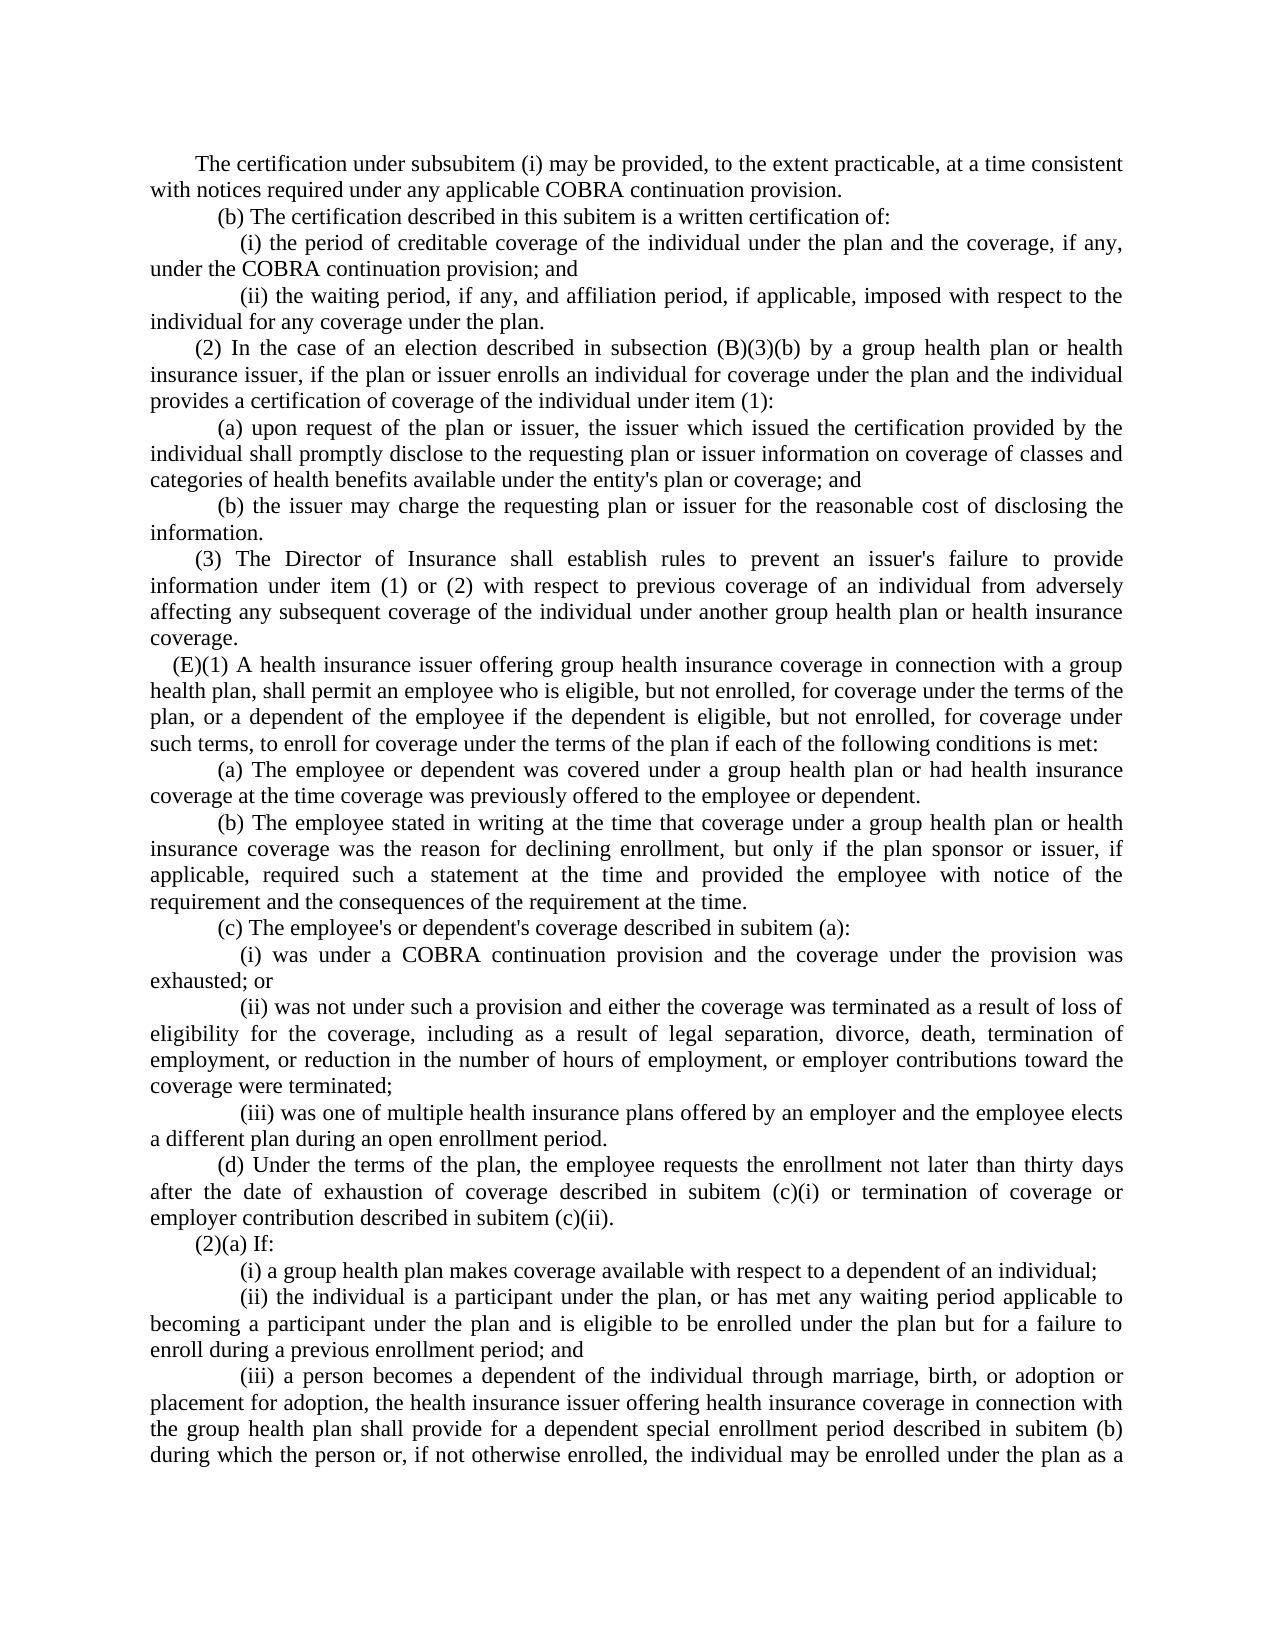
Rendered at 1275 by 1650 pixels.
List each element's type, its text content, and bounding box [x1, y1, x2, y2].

text (ii) the individual is a participant under the plan, or has met any waiting period applicable to becoming a participant under the plan and is eligible to be enrolled under the plan but for a failure to enroll during a previous enrollment period; and [150, 1283, 1125, 1362]
text (b) the issuer may charge the requesting plan or issuer for the reasonable cost of disclosing the information. [150, 493, 1125, 545]
text (ii) was not under such a provision and either the coverage was terminated as a result of loss of eligibility for the coverage, including as a result of legal separation, divorce, death, termination of employment, or reduction in the number of hours of employment, or employer contributions toward the coverage were terminated; [150, 993, 1125, 1099]
text (E)(1) A health insurance issuer offering group health insurance coverage in connection with a group health plan, shall permit an employee who is eligible, but not enrolled, for coverage under the terms of the plan, or a dependent of the employee if the dependent is eligible, but not enrolled, for coverage under such terms, to enroll for coverage under the terms of the plan if each of the following conditions is met: [150, 651, 1125, 756]
text (b) The certification described in this subitem is a written certification of: [150, 203, 1125, 229]
text (3) The Director of Insurance shall establish rules to prevent an issuer's failure to provide information under item (1) or (2) with respect to previous coverage of an individual from adversely affecting any subsequent coverage of the individual under another group health plan or health insurance coverage. [150, 545, 1125, 651]
text (ii) the waiting period, if any, and affiliation period, if applicable, imposed with respect to the individual for any coverage under the plan. [150, 282, 1125, 334]
text (iii) was one of multiple health insurance plans offered by an employer and the employee elects a different plan during an open enrollment period. [150, 1099, 1125, 1151]
text (a) The employee or dependent was covered under a group health plan or had health insurance coverage at the time coverage was previously offered to the employee or dependent. [150, 756, 1125, 809]
text The certification under subsubitem (i) may be provided, to the extent practicable, at a time consistent with notices required under any applicable COBRA continuation provision. [150, 150, 1125, 203]
text (2) In the case of an election described in subsection (B)(3)(b) by a group health plan or health insurance issuer, if the plan or issuer enrolls an individual for coverage under the plan and the individual provides a certification of coverage of the individual under item (1): [150, 334, 1125, 413]
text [150, 1362, 1125, 1468]
text (i) was under a COBRA continuation provision and the coverage under the provision was exhausted; or [150, 941, 1125, 993]
text (c) The employee's or dependent's coverage described in subitem (a): [150, 914, 1125, 941]
text (d) Under the terms of the plan, the employee requests the enrollment not later than thirty days after the date of exhaustion of coverage described in subitem (c)(i) or termination of coverage or employer contribution described in subitem (c)(ii). [150, 1151, 1125, 1231]
text (a) upon request of the plan or issuer, the issuer which issued the certification provided by the individual shall promptly disclose to the requesting plan or issuer information on coverage of classes and categories of health benefits available under the entity's plan or coverage; and [150, 413, 1125, 493]
text (b) The employee stated in writing at the time that coverage under a group health plan or health insurance coverage was the reason for declining enrollment, but only if the plan sponsor or issuer, if applicable, required such a statement at the time and provided the employee with notice of the requirement and the consequences of the requirement at the time. [150, 809, 1125, 914]
text (i) the period of creditable coverage of the individual under the plan and the coverage, if any, under the COBRA continuation provision; and [150, 229, 1125, 282]
text (2)(a) If: [150, 1231, 1125, 1257]
text (i) a group health plan makes coverage available with respect to a dependent of an individual; [150, 1257, 1125, 1283]
